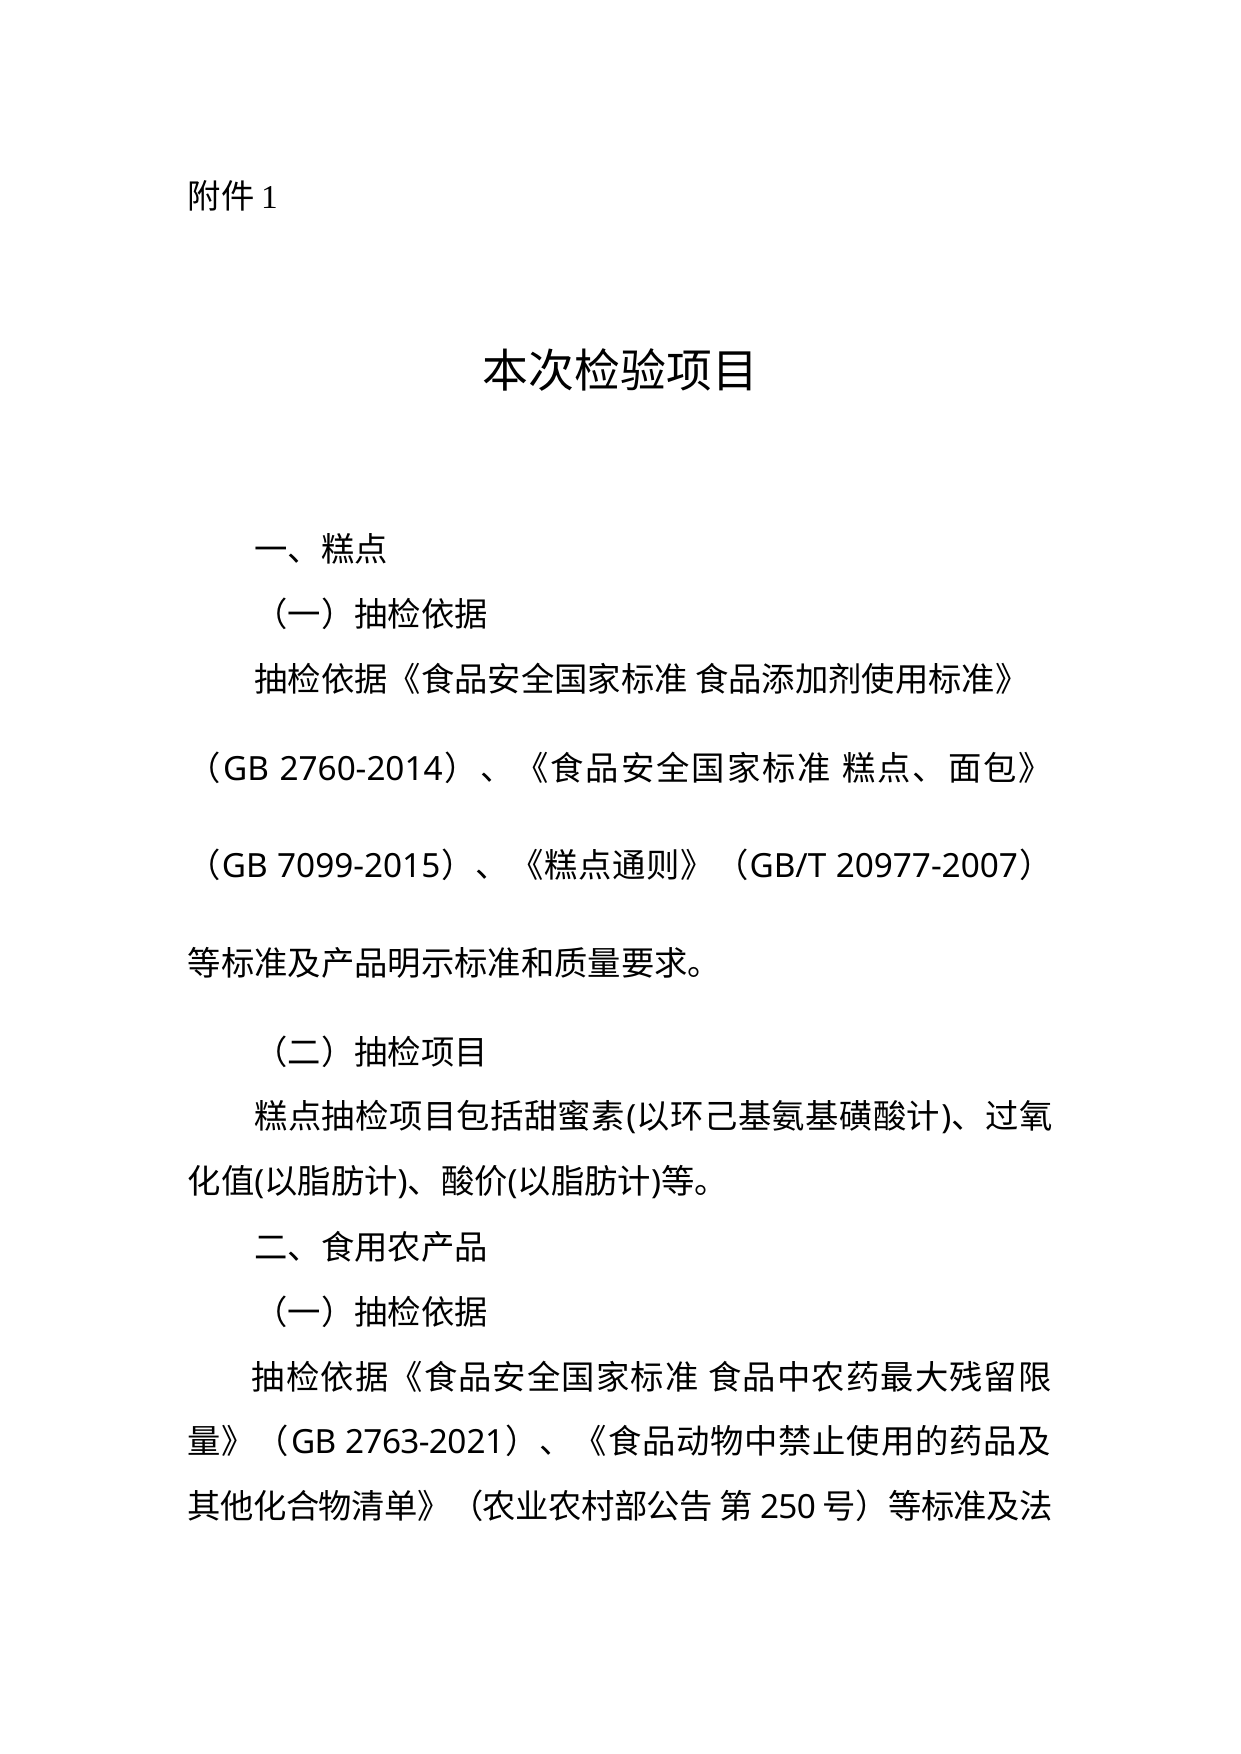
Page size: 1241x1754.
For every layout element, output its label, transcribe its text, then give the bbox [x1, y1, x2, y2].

text 本次检验项目 [187, 318, 1053, 416]
text （一）抽检依据 [187, 1277, 1053, 1342]
text （二）抽检项目 [187, 1017, 1053, 1082]
text 一、糕点 [187, 514, 1053, 579]
text 附件1 [187, 162, 1053, 227]
text （GB 2760-2014）、《食品安全国家标准 糕点、面包》（GB 7099-2015）、《糕点通则》（GB/T 20977-2007）等标准及产品明示标准和质量要求。 [187, 733, 1053, 993]
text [187, 1342, 1053, 1537]
text （一）抽检依据 [187, 579, 1053, 644]
text 抽检依据《食品安全国家标准 食品添加剂使用标准》 [187, 644, 1053, 709]
text 糕点抽检项目包括甜蜜素(以环己基氨基磺酸计)、过氧化值(以脂肪计)、酸价(以脂肪计)等。 [187, 1082, 1053, 1212]
text 二、食用农产品 [187, 1212, 1053, 1277]
